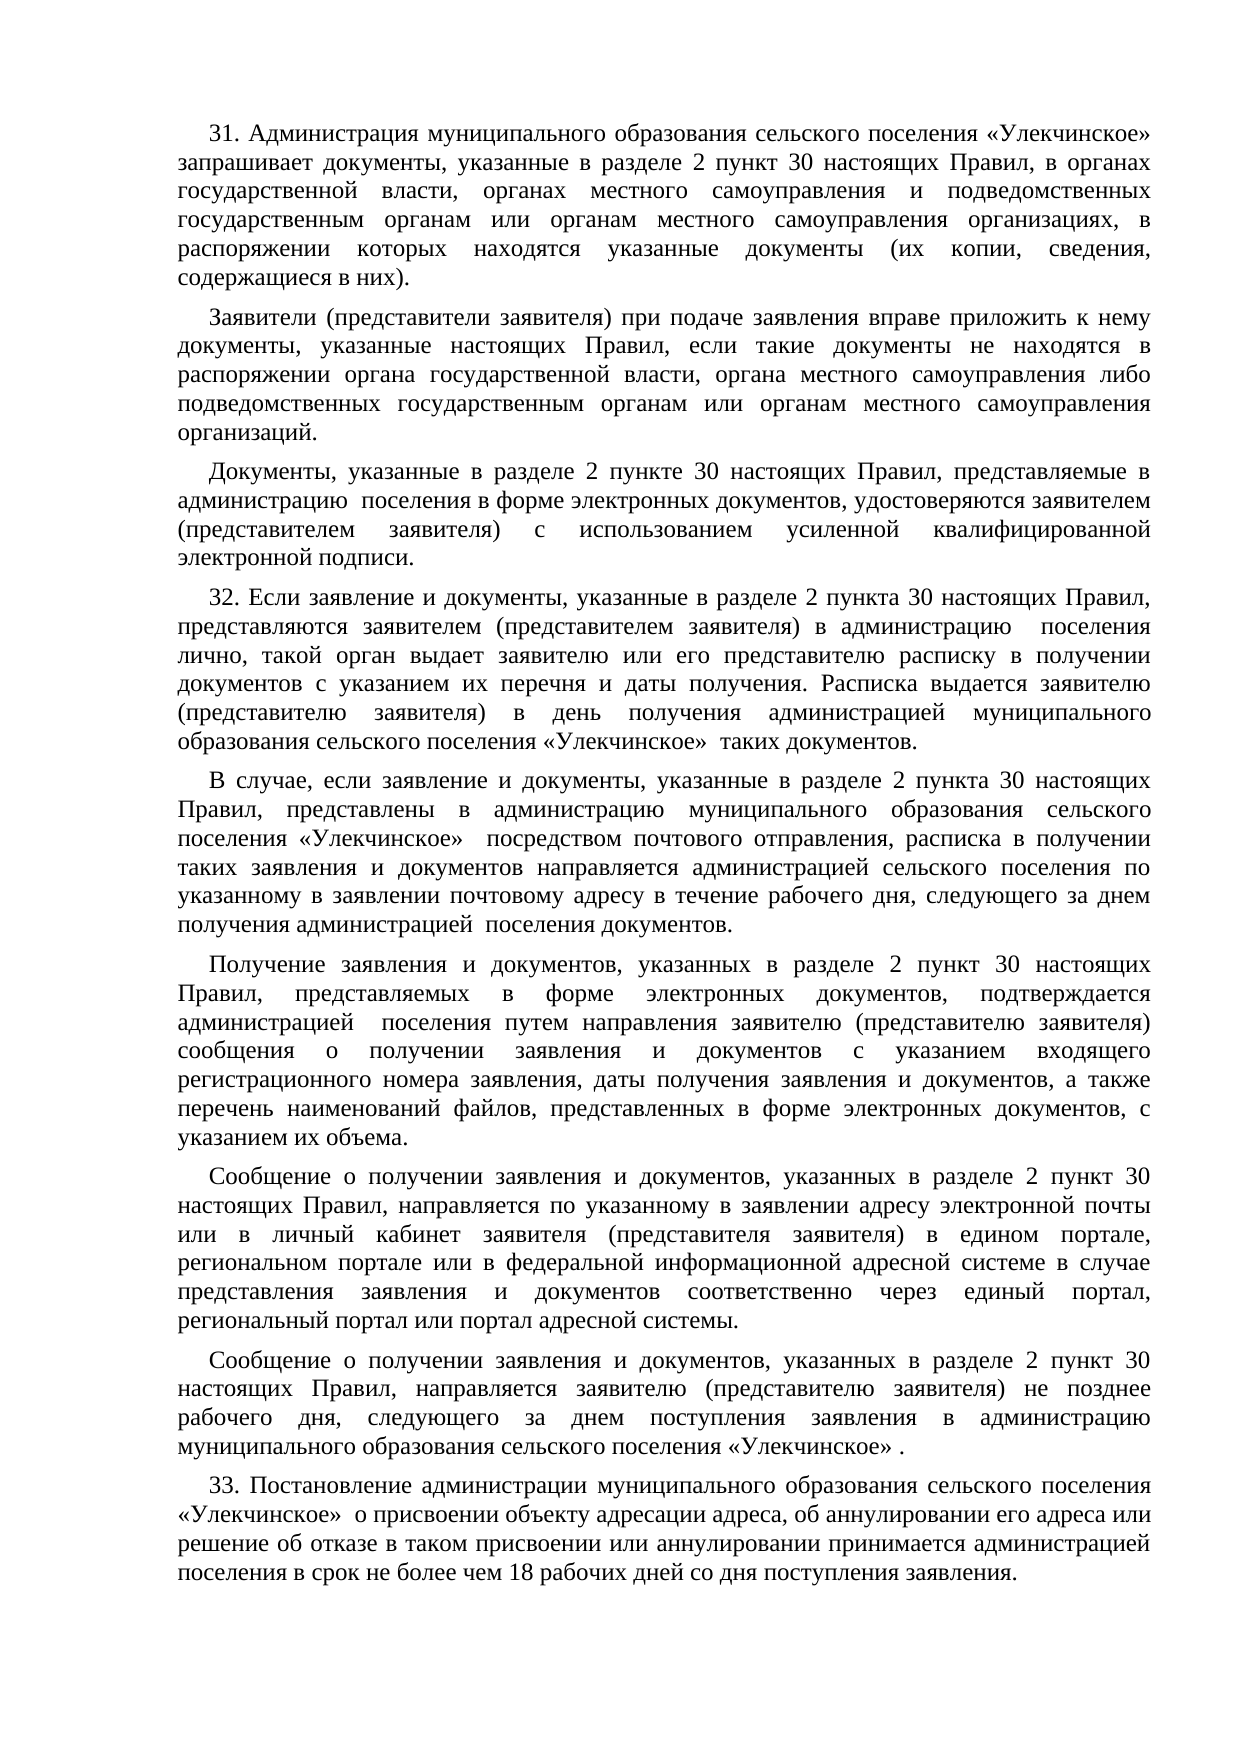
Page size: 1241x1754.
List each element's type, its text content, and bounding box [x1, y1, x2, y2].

text 32. Если заявление и документы, указанные в разделе 2 пункта 30 настоящих Правил, представляются заявителем (представителем заявителя) в администрацию поселения лично, такой орган выдает заявителю или его представителю расписку в получении документов с указанием их перечня и даты получения. Расписка выдается заявителю (представителю заявителя) в день получения администрацией муниципального образования сельского поселения «Улекчинское» таких документов. [177, 582, 1152, 755]
text Сообщение о получении заявления и документов, указанных в разделе 2 пункт 30 настоящих Правил, направляется по указанному в заявлении адресу электронной почты или в личный кабинет заявителя (представителя заявителя) в едином портале, региональном портале или в федеральной информационной адресной системе в случае представления заявления и документов соответственно через единый портал, региональный портал или портал адресной системы. [177, 1161, 1152, 1334]
text 33. Постановление администрации муниципального образования сельского поселения «Улекчинское» о присвоении объекту адресации адреса, об аннулировании его адреса или решение об отказе в таком присвоении или аннулировании принимается администрацией поселения в срок не более чем 18 рабочих дней со дня поступления заявления. [177, 1471, 1152, 1586]
text Получение заявления и документов, указанных в разделе 2 пункт 30 настоящих Правил, представляемых в форме электронных документов, подтверждается администрацией поселения путем направления заявителю (представителю заявителя) сообщения о получении заявления и документов с указанием входящего регистрационного номера заявления, даты получения заявления и документов, а также перечень наименований файлов, представленных в форме электронных документов, с указанием их объема. [177, 949, 1152, 1150]
text 31. Администрация муниципального образования сельского поселения «Улекчинское» запрашивает документы, указанные в разделе 2 пункт 30 настоящих Правил, в органах государственной власти, органах местного самоуправления и подведомственных государственным органам или органам местного самоуправления организациях, в распоряжении которых находятся указанные документы (их копии, сведения, содержащиеся в них). [177, 118, 1152, 291]
text Заявители (представители заявителя) при подаче заявления вправе приложить к нему документы, указанные настоящих Правил, если такие документы не находятся в распоряжении органа государственной власти, органа местного самоуправления либо подведомственных государственным органам или органам местного самоуправления организаций. [177, 302, 1152, 445]
text Документы, указанные в разделе 2 пункте 30 настоящих Правил, представляемые в администрацию поселения в форме электронных документов, удостоверяются заявителем (представителем заявителя) с использованием усиленной квалифицированной электронной подписи. [177, 456, 1152, 571]
text В случае, если заявление и документы, указанные в разделе 2 пункта 30 настоящих Правил, представлены в администрацию муниципального образования сельского поселения «Улекчинское» посредством почтового отправления, расписка в получении таких заявления и документов направляется администрацией сельского поселения по указанному в заявлении почтовому адресу в течение рабочего дня, следующего за днем получения администрацией поселения документов. [177, 766, 1152, 938]
text Сообщение о получении заявления и документов, указанных в разделе 2 пункт 30 настоящих Правил, направляется заявителю (представителю заявителя) не позднее рабочего дня, следующего за днем поступления заявления в администрацию муниципального образования сельского поселения «Улекчинское» . [177, 1345, 1152, 1460]
